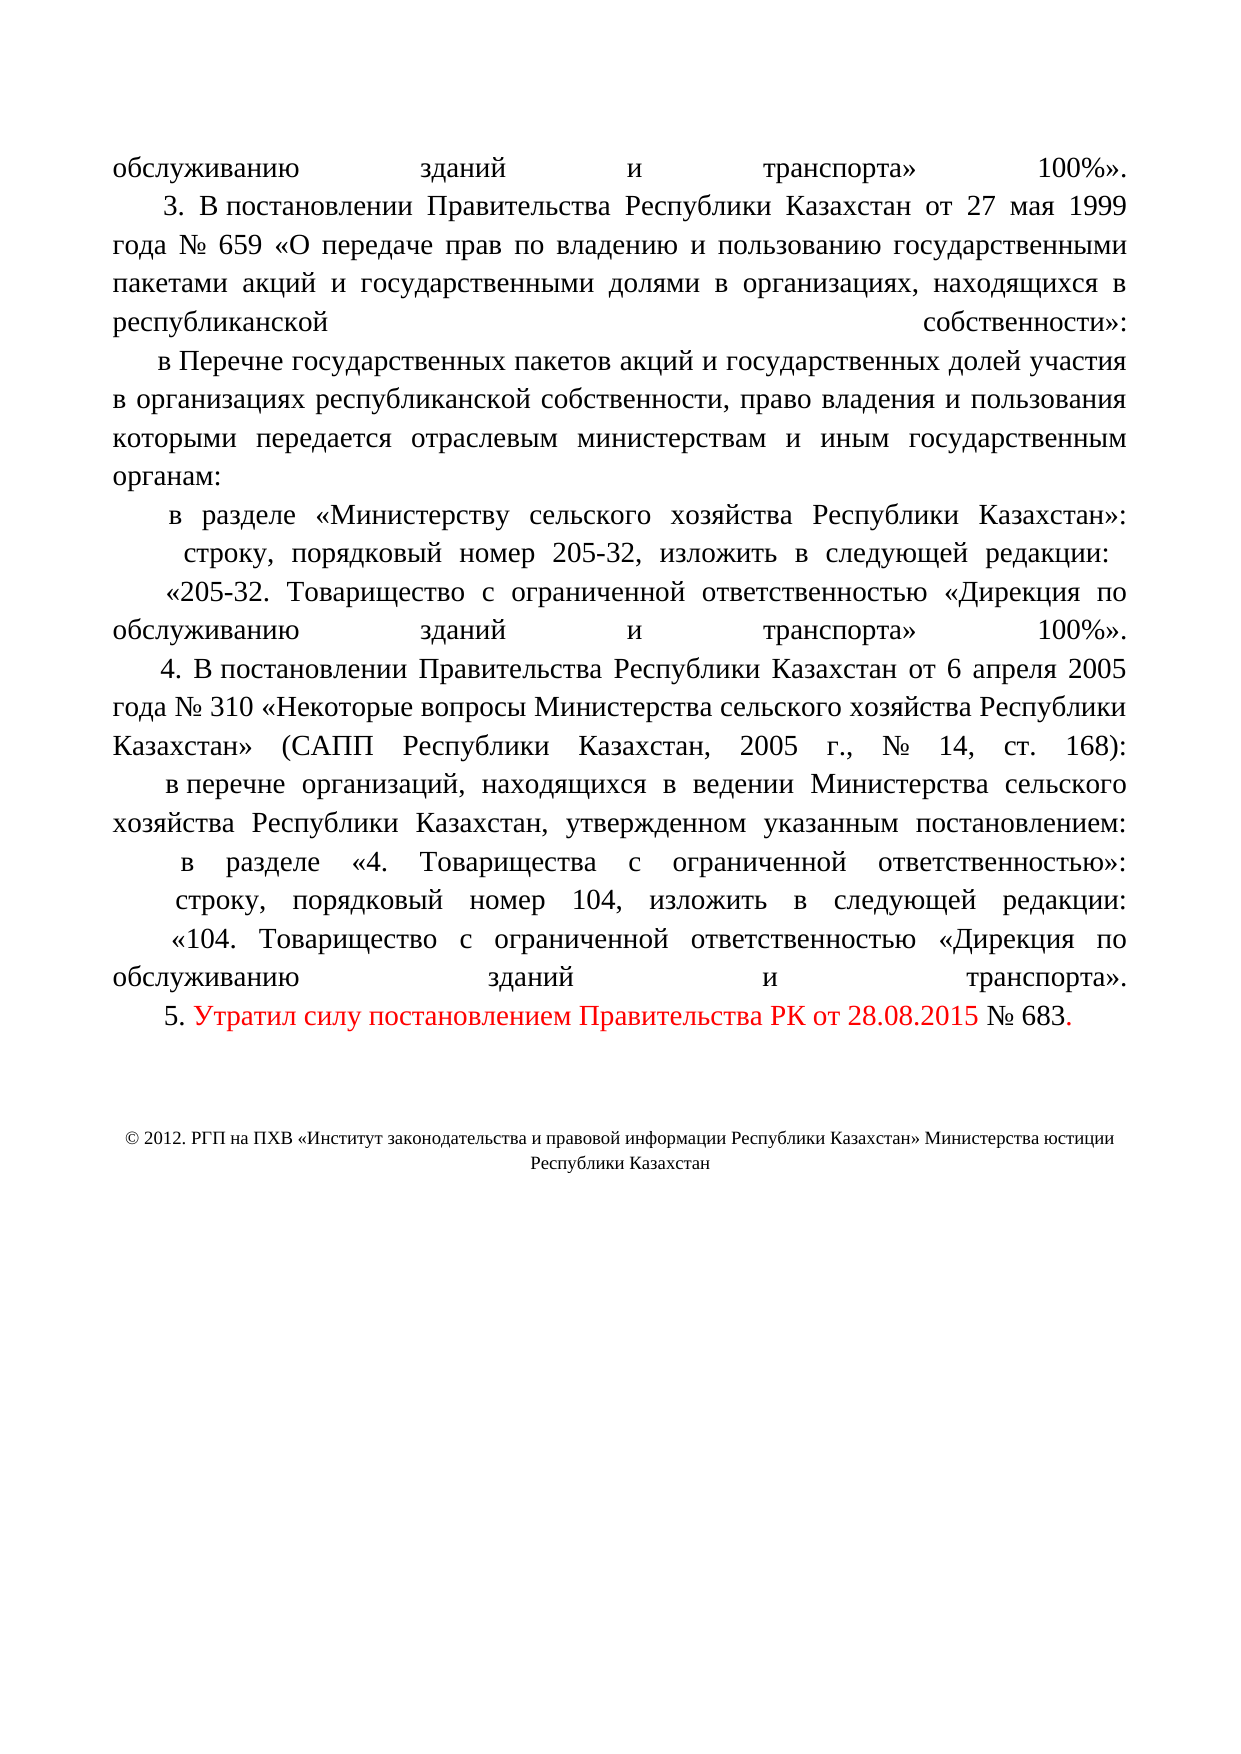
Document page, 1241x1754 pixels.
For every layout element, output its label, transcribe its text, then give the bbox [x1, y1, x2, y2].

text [112, 150, 1128, 1031]
text © 2012. РГП на ПХВ «Институт законодательства и правовой информации Республики Казахстан» Министерства юстиции Республики Казахстан [112, 1127, 1128, 1173]
